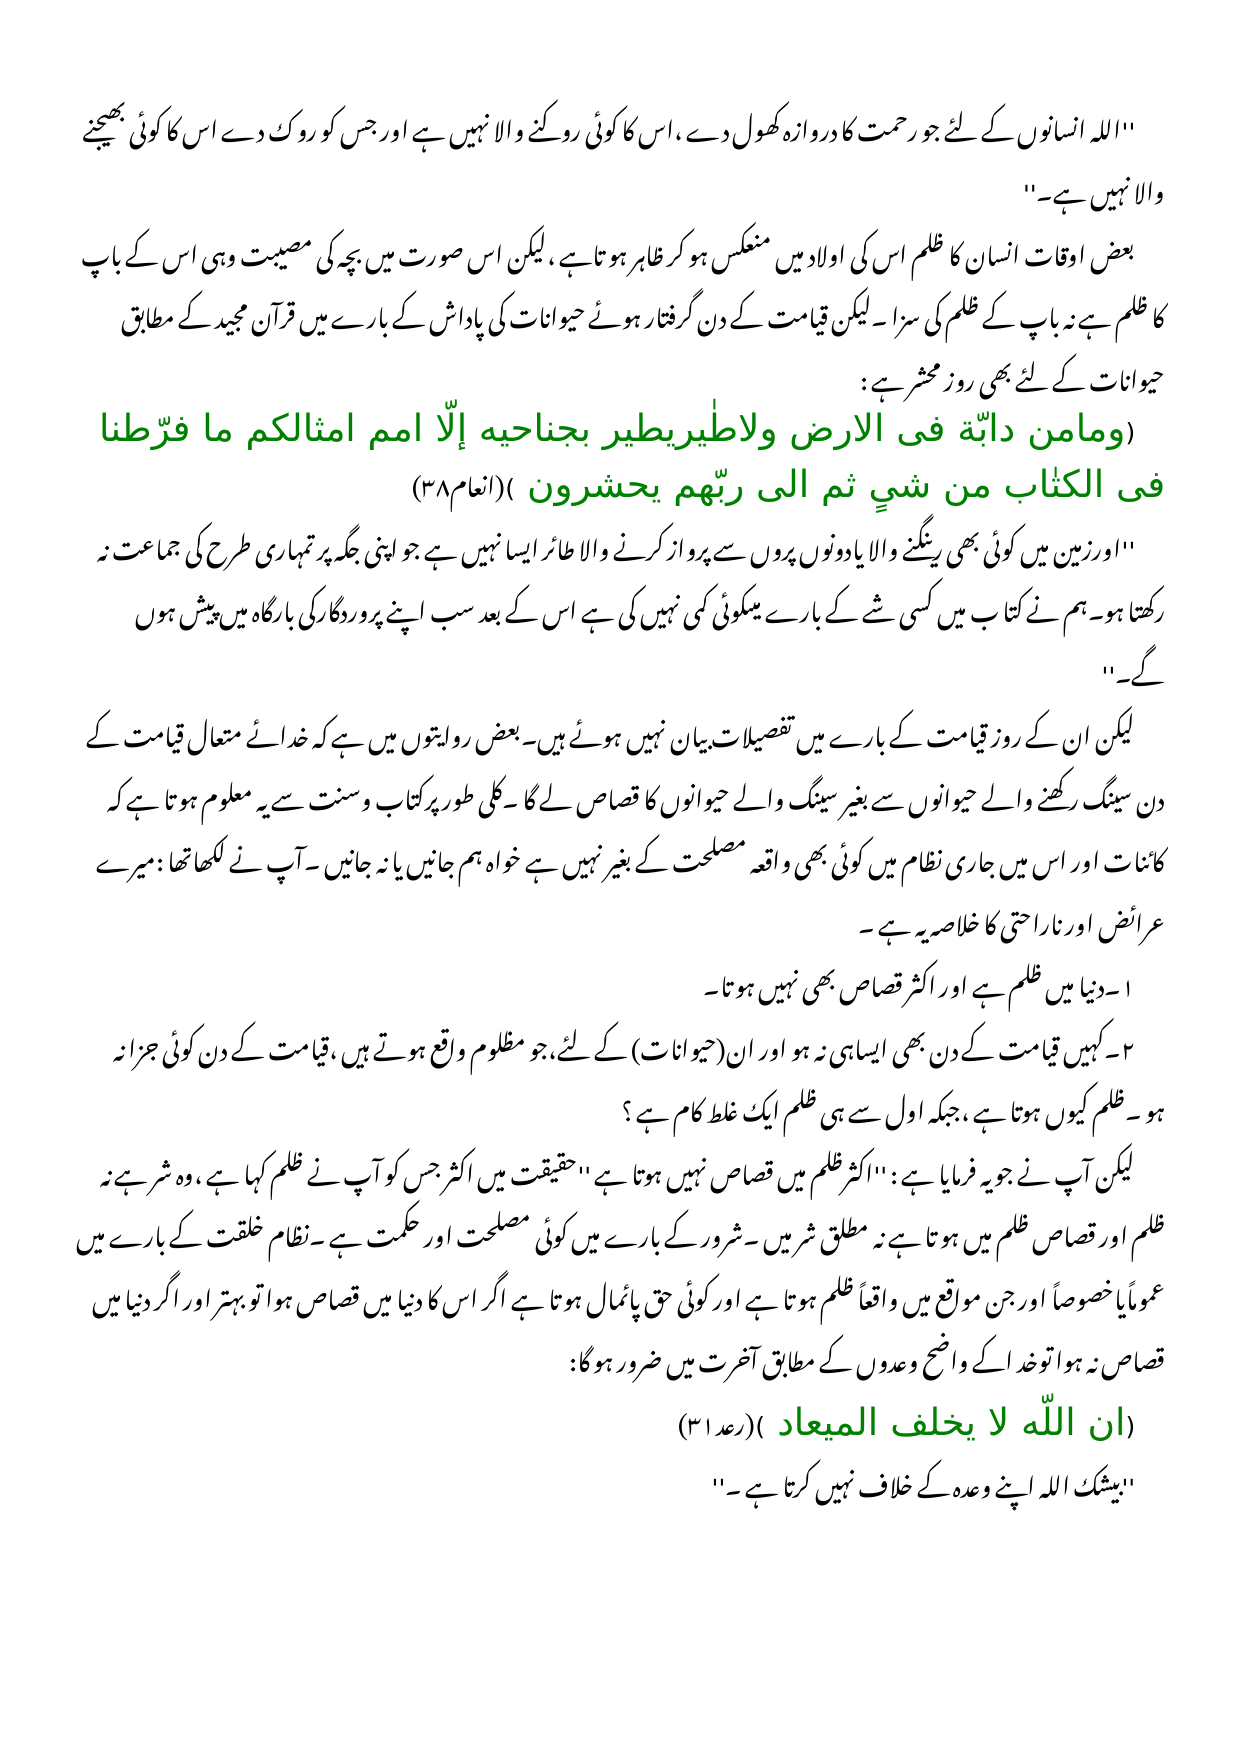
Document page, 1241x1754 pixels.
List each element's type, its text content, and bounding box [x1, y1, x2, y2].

text (ان اللّه لا یخلف المیعاد )(رعد٣١) [75, 1387, 1165, 1450]
text لیکن آپ نے جو یہ فرمایا ہے : ''اکثرظلم میں قصاص نہیں ہوتا ہے ''حقیقت میں اکثر جس کو آپ نے ظلم کہا ہے ،وہ شر ہے نہ ظلم اور قصاص ظلم میں ہو تا ہے نہ مطلق شر میں ۔شرور کے بارے میں کوئی مصلحت اور حکمت ہے ۔نظام خلقت کے بارے میں عموماًیاخصوصاً اور جن مواقع میں واقعاً ظلم ہو تا ہے اور کوئی حق پائمال ہو تا ہے اگر اس کا دنیا میں قصاص ہوا تو بہتر اور اگر دنیا میں قصاص نہ ہوا توخد اکے واضح وعدوں کے مطابق آخرت میں ضرور ہو گا: [75, 1137, 1165, 1387]
text ''بیشک اللہ اپنے وعدہ کے خلاف نہیں کرتا ہے ۔'' [75, 1450, 1165, 1512]
text ''اورزمین میں کوئی بھی رینگنے والا یادونوں پروں سے پرواز کرنے والا طائر ایسا نہیں ہے جو اپنی جگہ پر تمہاری طرح کی جماعت نہ رکھتا ہو۔ہم نے کتا ب میں کسی شے کے بارے میںکوئی کمی نہیں کی ہے اس کے بعد سب اپنے پروردگارکی بارگاہ میں پیش ہوں گے۔'' [75, 512, 1165, 700]
text ١۔دنیا میں ظلم ہے اور اکثر قصاص بھی نہیں ہو تا۔ [75, 950, 1165, 1012]
text (ومامن دابّة فی الارض ولاطٰیریطیر بجناحیه إلّا امم امثالکم ما فرّطنا فی الکتٰاب من شیٍ ثم الی ربّهم یحشرون )(انعام٣٨) [75, 406, 1165, 512]
text لیکن ان کے روز قیامت کے بارے میں تفصیلات بیان نہیں ہوئے ہیں۔بعض روایتوں میں ہے کہ خدائے متعال قیامت کے دن سینگ رکھنے والے حیوانوں سے بغیر سینگ والے حیوانوں کا قصاص لے گا ۔کلی طورپرکتاب وسنت سے یہ معلوم ہو تا ہے کہ کائنات اور اس میں جاری نظام میں کوئی بھی واقعہ مصلحت کے بغیر نہیں ہے خواہ ہم جانیں یا نہ جانیں ۔آپ نے لکھاتھا :میرے عرائض اور ناراحتی کا خلاصہ یہ ہے ۔ [75, 700, 1165, 950]
text ''اللہ انسانوں کے لئے جو رحمت کا دروازہ کھول دے ،اس کا کوئی روکنے والا نہیں ہے اور جس کو روک دے اس کا کوئی بھیجنے والا نہیں ہے۔'' [75, 94, 1165, 219]
text ٢۔کہیں قیامت کے دن بھی ایساہی نہ ہو اور ان(حیوانات) کے لئے،جو مظلوم واقع ہوتے ہیں ،قیامت کے دن کوئی جزا نہ ہو ۔ظلم کیوں ہوتا ہے ،جبکہ اول سے ہی ظلم ایک غلط کام ہے ؟ [75, 1012, 1165, 1137]
text بعض اوقات انسان کا ظلم اس کی اولاد میں منعکس ہو کر ظاہر ہو تاہے ،لیکن اس صورت میں بچہ کی مصیبت وہی اس کے باپ کا ظلم ہے نہ باپ کے ظلم کی سزا ۔لیکن قیامت کے دن گرفتار ہوئے حیوانات کی پاداش کے بارے میں قرآن مجید کے مطابق حیوانات کے لئے بھی روز محشر ہے : [75, 219, 1165, 406]
